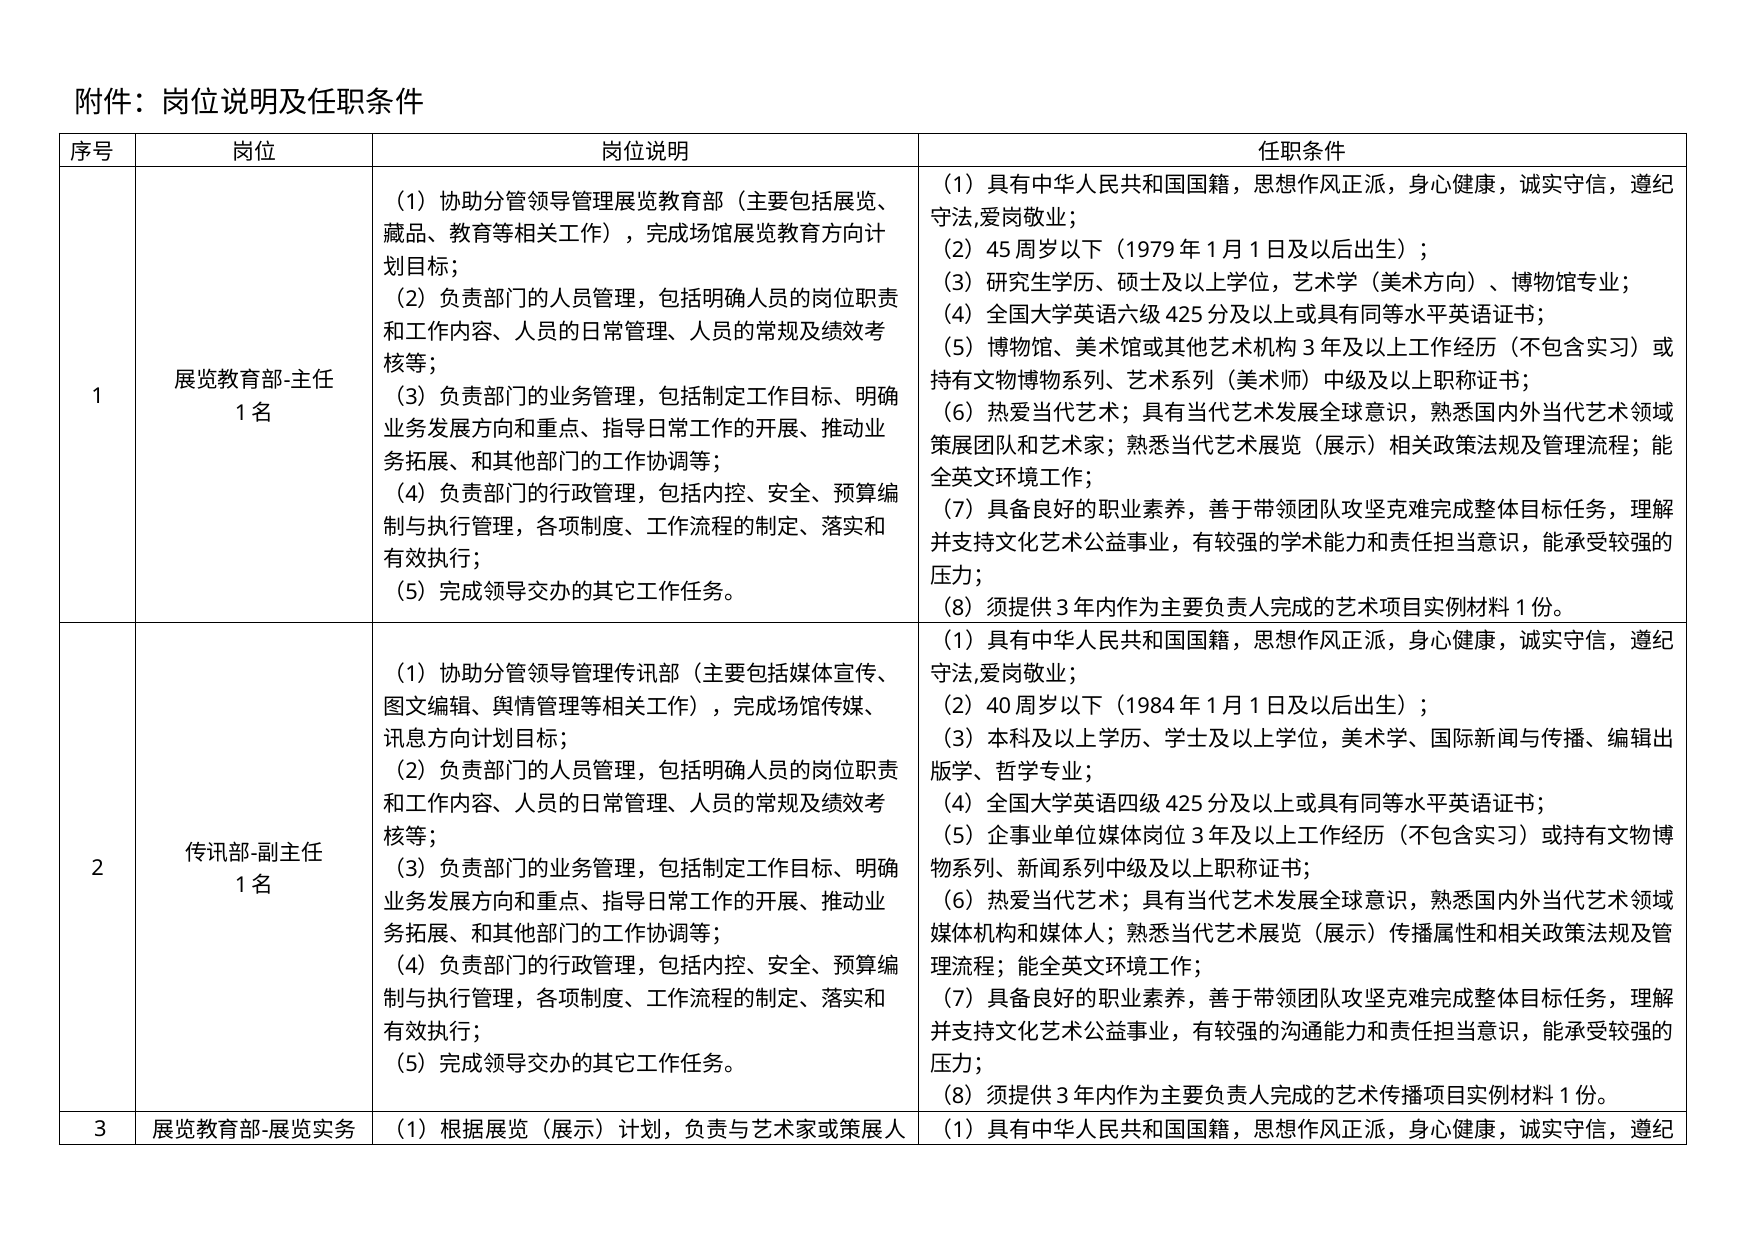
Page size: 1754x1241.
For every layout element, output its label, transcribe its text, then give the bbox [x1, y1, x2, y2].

table_cell （1）具有中华人民共和国国籍，思想作风正派，身心健康，诚实守信，遵纪守法,爱岗敬业； （2）45周岁以下（1979年1月1日及以后出生）； （3）研究生学历、硕士及以上学位，艺术学（美术方向）、博物馆专业； （4）全国大学英语六级425分及以上或具有同等水平英语证书； （5）博物馆、美术馆或其他艺术机构3年及以上工作经历（不包含实习）或持有文物博物系列、艺术系列（美术师）中级及以上职称证书； （6）热爱当代艺术；具有当代艺术发展全球意识，熟悉国内外当代艺术领域策展团队和艺术家；熟悉当代艺术展览（展示）相关政策法规及管理流程；能全英文环境工作； （7）具备良好的职业素养，善于带领团队攻坚克难完成整体目标任务，理解并支持文化艺术公益事业，有较强的学术能力和责任担当意识，能承受较强的压力； （8）须提供3年内作为主要负责人完成的艺术项目实例材料1份。 [919, 167, 1686, 622]
table_cell 传讯部-副主任 1名 [136, 623, 372, 1111]
table_header 岗位 [136, 134, 372, 166]
table_cell （1）具有中华人民共和国国籍，思想作风正派，身心健康，诚实守信，遵纪守法,爱岗敬业； （2）40周岁以下（1984年1月1日及以后出生）； （3）本科及以上学历、学士及以上学位，美术学、国际新闻与传播、编辑出版学、哲学专业； （4）全国大学英语四级425分及以上或具有同等水平英语证书； （5）企事业单位媒体岗位3年及以上工作经历（不包含实习）或持有文物博物系列、新闻系列中级及以上职称证书； （6）热爱当代艺术；具有当代艺术发展全球意识，熟悉国内外当代艺术领域媒体机构和媒体人；熟悉当代艺术展览（展示）传播属性和相关政策法规及管理流程；能全英文环境工作； （7）具备良好的职业素养，善于带领团队攻坚克难完成整体目标任务，理解并支持文化艺术公益事业，有较强的沟通能力和责任担当意识，能承受较强的压力； （8）须提供3年内作为主要负责人完成的艺术传播项目实例材料1份。 [919, 623, 1686, 1111]
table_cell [373, 1112, 918, 1144]
table_cell 展览教育部-主任 1名 [136, 167, 372, 622]
table_cell （1）协助分管领导管理展览教育部（主要包括展览、藏品、教育等相关工作），完成场馆展览教育方向计划目标； （2）负责部门的人员管理，包括明确人员的岗位职责和工作内容、人员的日常管理、人员的常规及绩效考核等； （3）负责部门的业务管理，包括制定工作目标、明确业务发展方向和重点、指导日常工作的开展、推动业务拓展、和其他部门的工作协调等； （4）负责部门的行政管理，包括内控、安全、预算编制与执行管理，各项制度、工作流程的制定、落实和有效执行； （5）完成领导交办的其它工作任务。 [373, 167, 918, 622]
table_header 序号 [60, 134, 135, 166]
table_cell 展览教育部-展览实务 4名 [136, 1112, 372, 1144]
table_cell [919, 1112, 1686, 1144]
table_cell （1）协助分管领导管理传讯部（主要包括媒体宣传、图文编辑、舆情管理等相关工作），完成场馆传媒、讯息方向计划目标； （2）负责部门的人员管理，包括明确人员的岗位职责和工作内容、人员的日常管理、人员的常规及绩效考核等； （3）负责部门的业务管理，包括制定工作目标、明确业务发展方向和重点、指导日常工作的开展、推动业务拓展、和其他部门的工作协调等； （4）负责部门的行政管理，包括内控、安全、预算编制与执行管理，各项制度、工作流程的制定、落实和有效执行； （5）完成领导交办的其它工作任务。 [373, 623, 918, 1111]
text 附件：岗位说明及任职条件 [74, 68, 1695, 133]
table_header 岗位说明 [373, 134, 918, 166]
table_cell 2 [60, 623, 135, 1111]
table_header 任职条件 [919, 134, 1686, 166]
table_cell 1 [60, 167, 135, 622]
table_cell 3 [60, 1112, 135, 1144]
